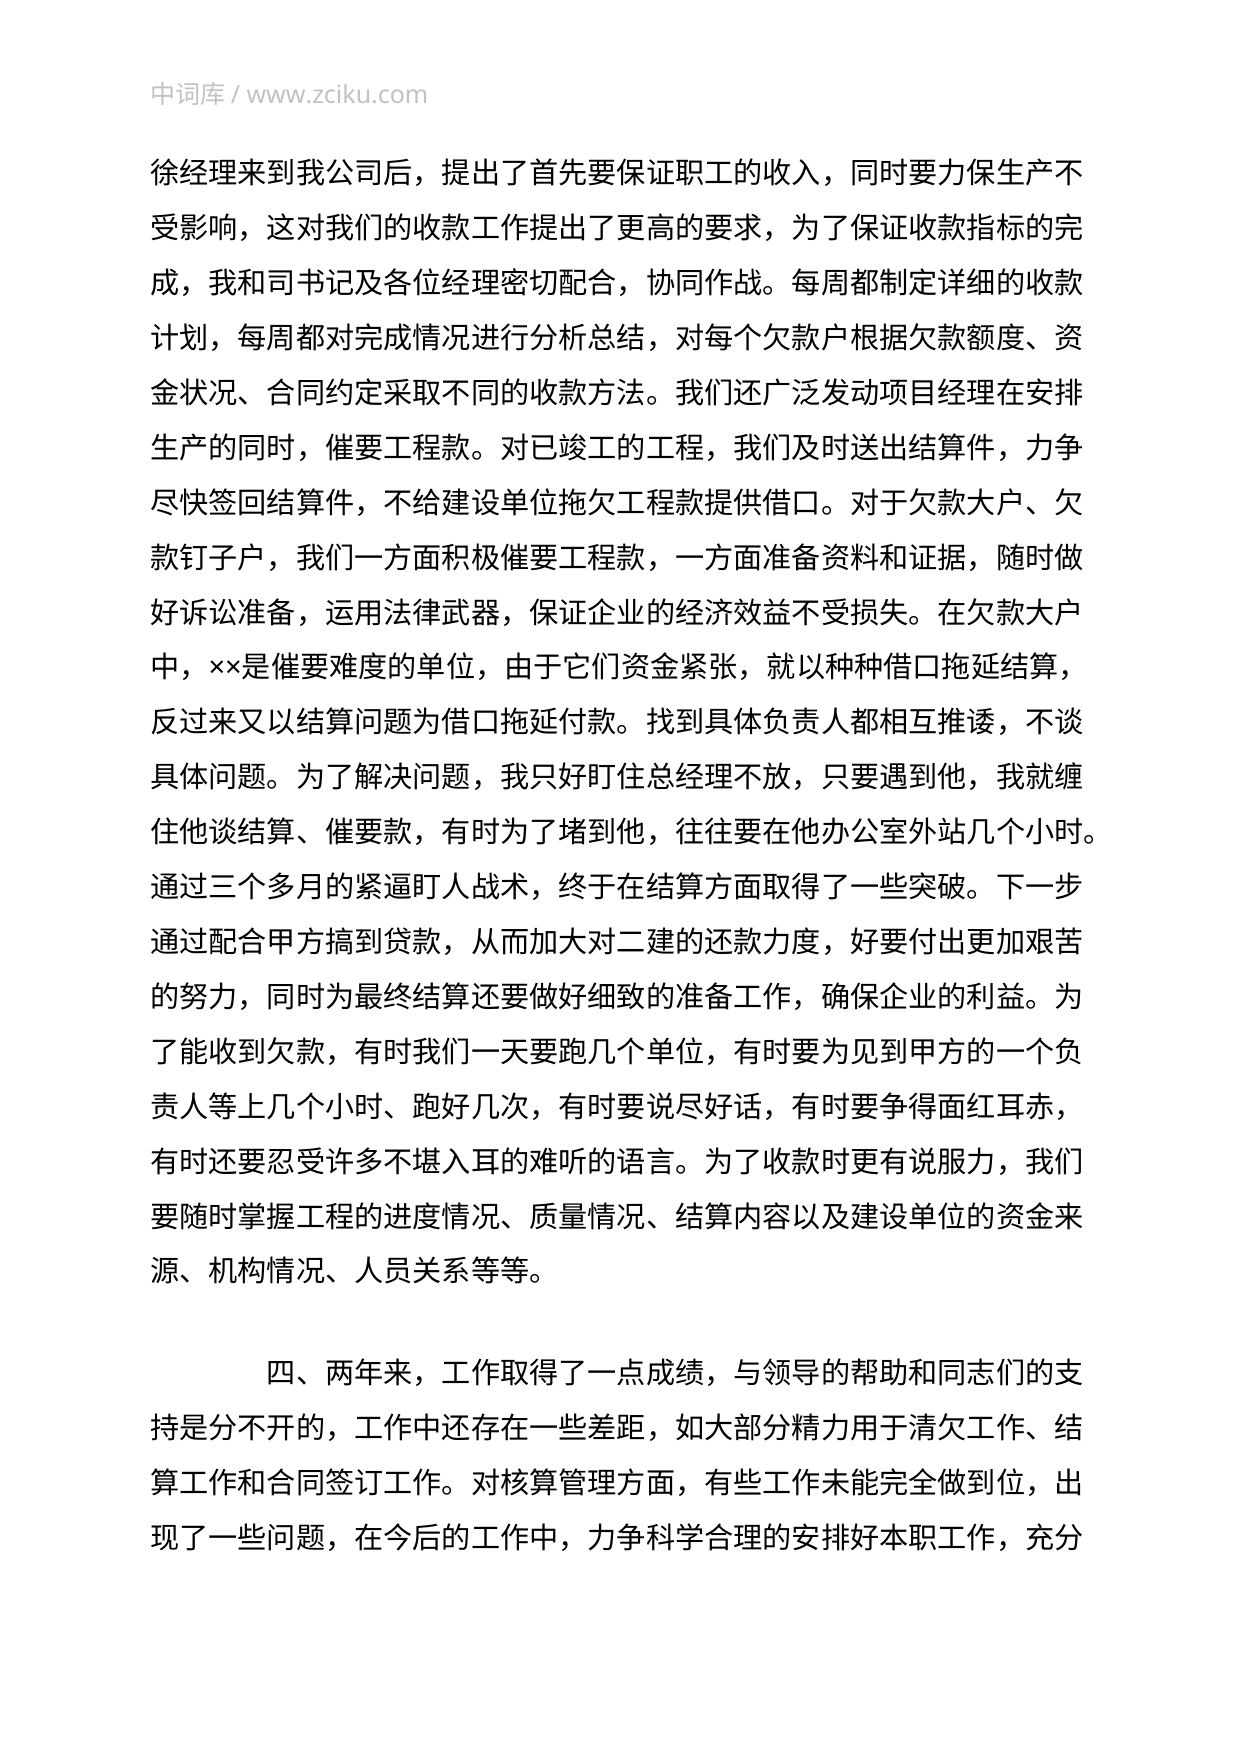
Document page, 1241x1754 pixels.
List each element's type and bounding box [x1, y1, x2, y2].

text [150, 150, 1090, 1290]
text [150, 1350, 1090, 1557]
